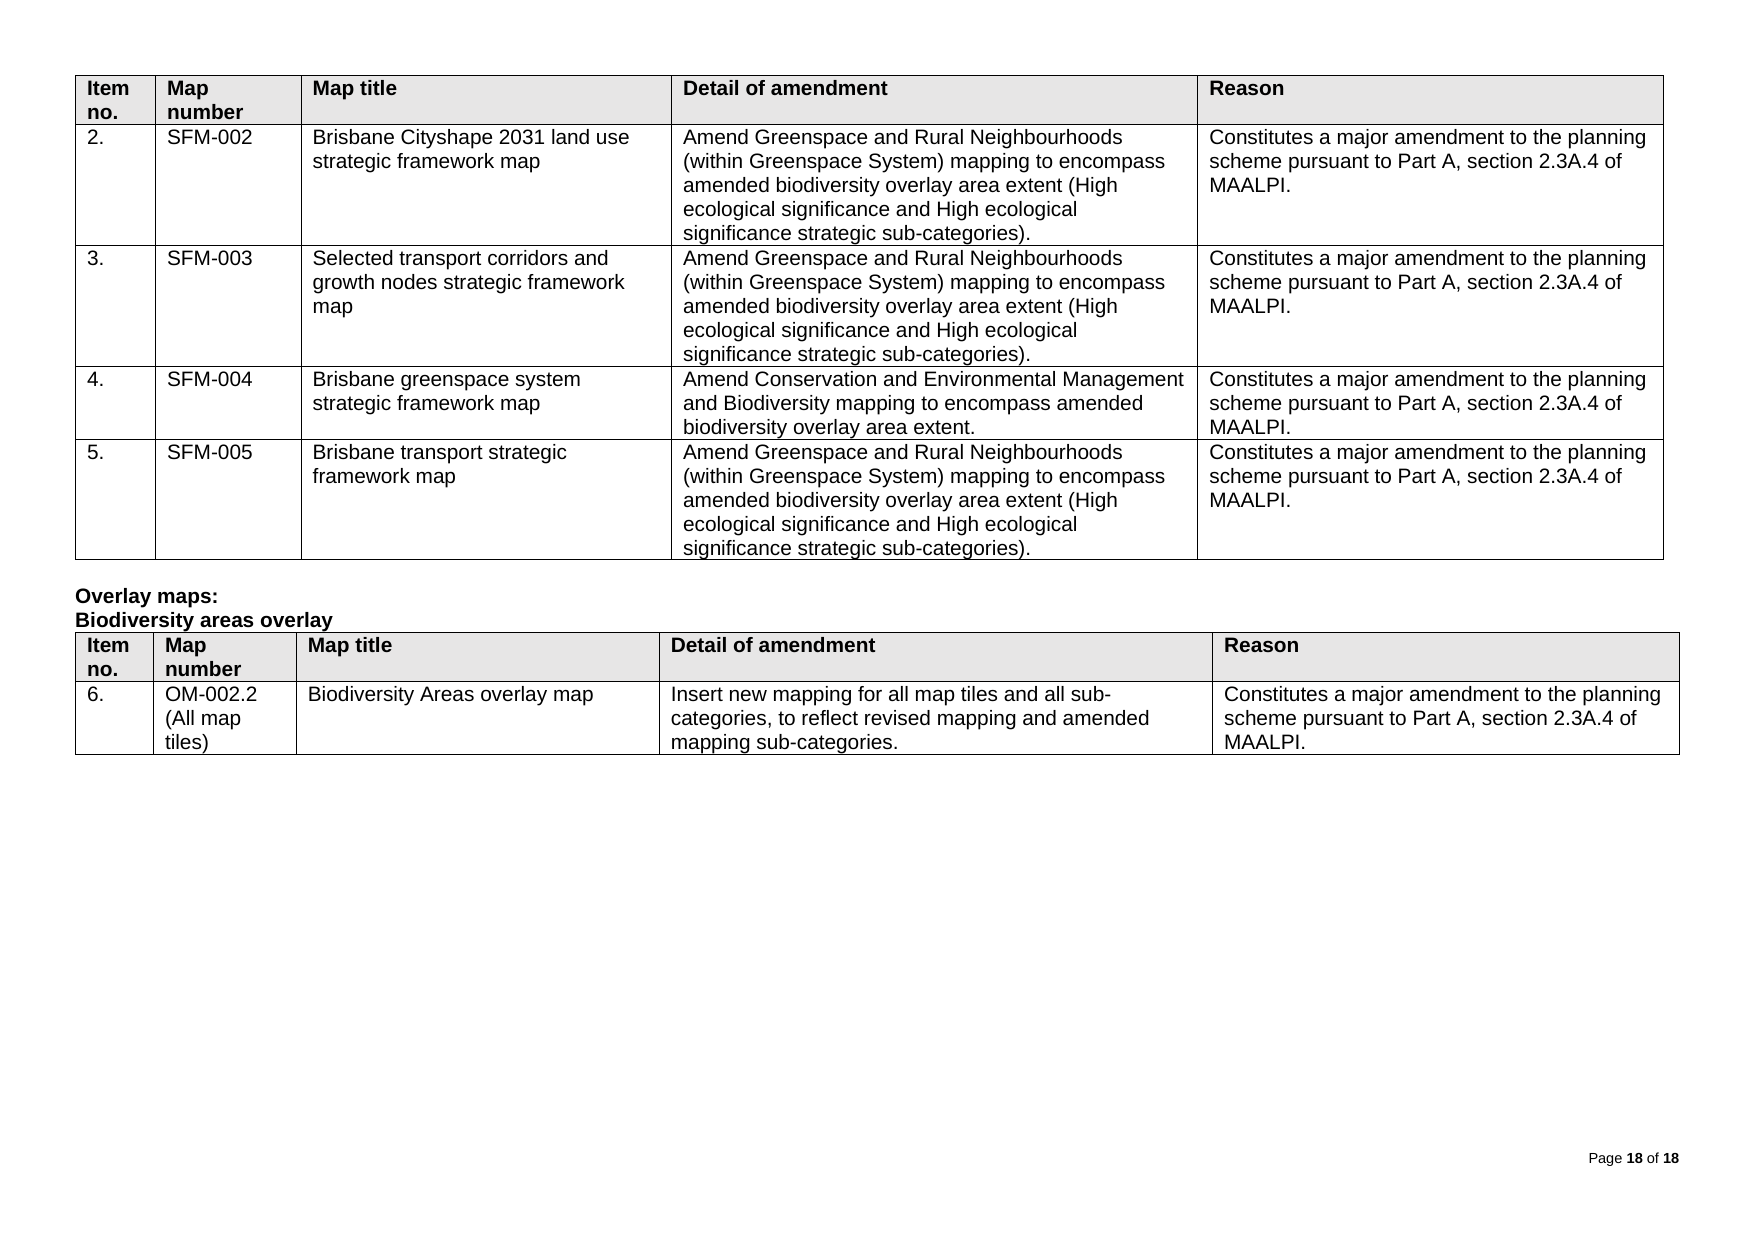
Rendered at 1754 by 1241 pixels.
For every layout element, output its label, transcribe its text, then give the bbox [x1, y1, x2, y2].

table_cell SFM-002 [156, 125, 301, 245]
table_cell SFM-003 [156, 246, 301, 366]
table_cell SFM-004 [156, 367, 301, 438]
table_header Detail of amendment [660, 633, 1212, 681]
table_cell Selected transport corridors and growth nodes strategic framework map [302, 246, 671, 366]
table_cell SFM-005 [156, 440, 301, 559]
table_cell [76, 440, 155, 559]
table_header Map number [156, 76, 301, 124]
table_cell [672, 125, 1197, 245]
table_cell OM-002.2 (All map tiles) [154, 682, 296, 754]
table_header Detail of amendment [672, 76, 1197, 124]
table_cell Constitutes a major amendment to the planning scheme pursuant to Part A, section 2.3A.4 of MAALPI. [1198, 246, 1663, 366]
table_header Item no. [76, 76, 155, 124]
table_header Reason [1198, 76, 1663, 124]
table_header Map title [297, 633, 659, 681]
table_header Item no. [76, 633, 153, 681]
subtitle Overlay maps: [75, 584, 1679, 608]
table_header Map title [302, 76, 671, 124]
table_cell Biodiversity Areas overlay map [297, 682, 659, 754]
table_cell Brisbane transport strategic framework map [302, 440, 671, 559]
table_cell Amend Conservation and Environmental Management and Biodiversity mapping to encompass amended biodiversity overlay area extent. [672, 367, 1197, 438]
subtitle Biodiversity areas overlay [75, 608, 1679, 632]
table_cell [76, 125, 155, 245]
table_cell Constitutes a major amendment to the planning scheme pursuant to Part A, section 2.3A.4 of MAALPI. [1198, 440, 1663, 559]
table_cell Brisbane Cityshape 2031 land use strategic framework map [302, 125, 671, 245]
table_cell [76, 246, 155, 366]
table_cell [76, 682, 153, 754]
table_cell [1198, 125, 1663, 245]
table_cell [76, 367, 155, 438]
table_header Reason [1213, 633, 1679, 681]
table_cell Constitutes a major amendment to the planning scheme pursuant to Part A, section 2.3A.4 of MAALPI. [1213, 682, 1679, 754]
table_cell Insert new mapping for all map tiles and all sub-categories, to reflect revised mapping and amended mapping sub-categories. [660, 682, 1212, 754]
table_header Map number [154, 633, 296, 681]
table_cell Constitutes a major amendment to the planning scheme pursuant to Part A, section 2.3A.4 of MAALPI. [1198, 367, 1663, 438]
table_cell Brisbane greenspace system strategic framework map [302, 367, 671, 438]
